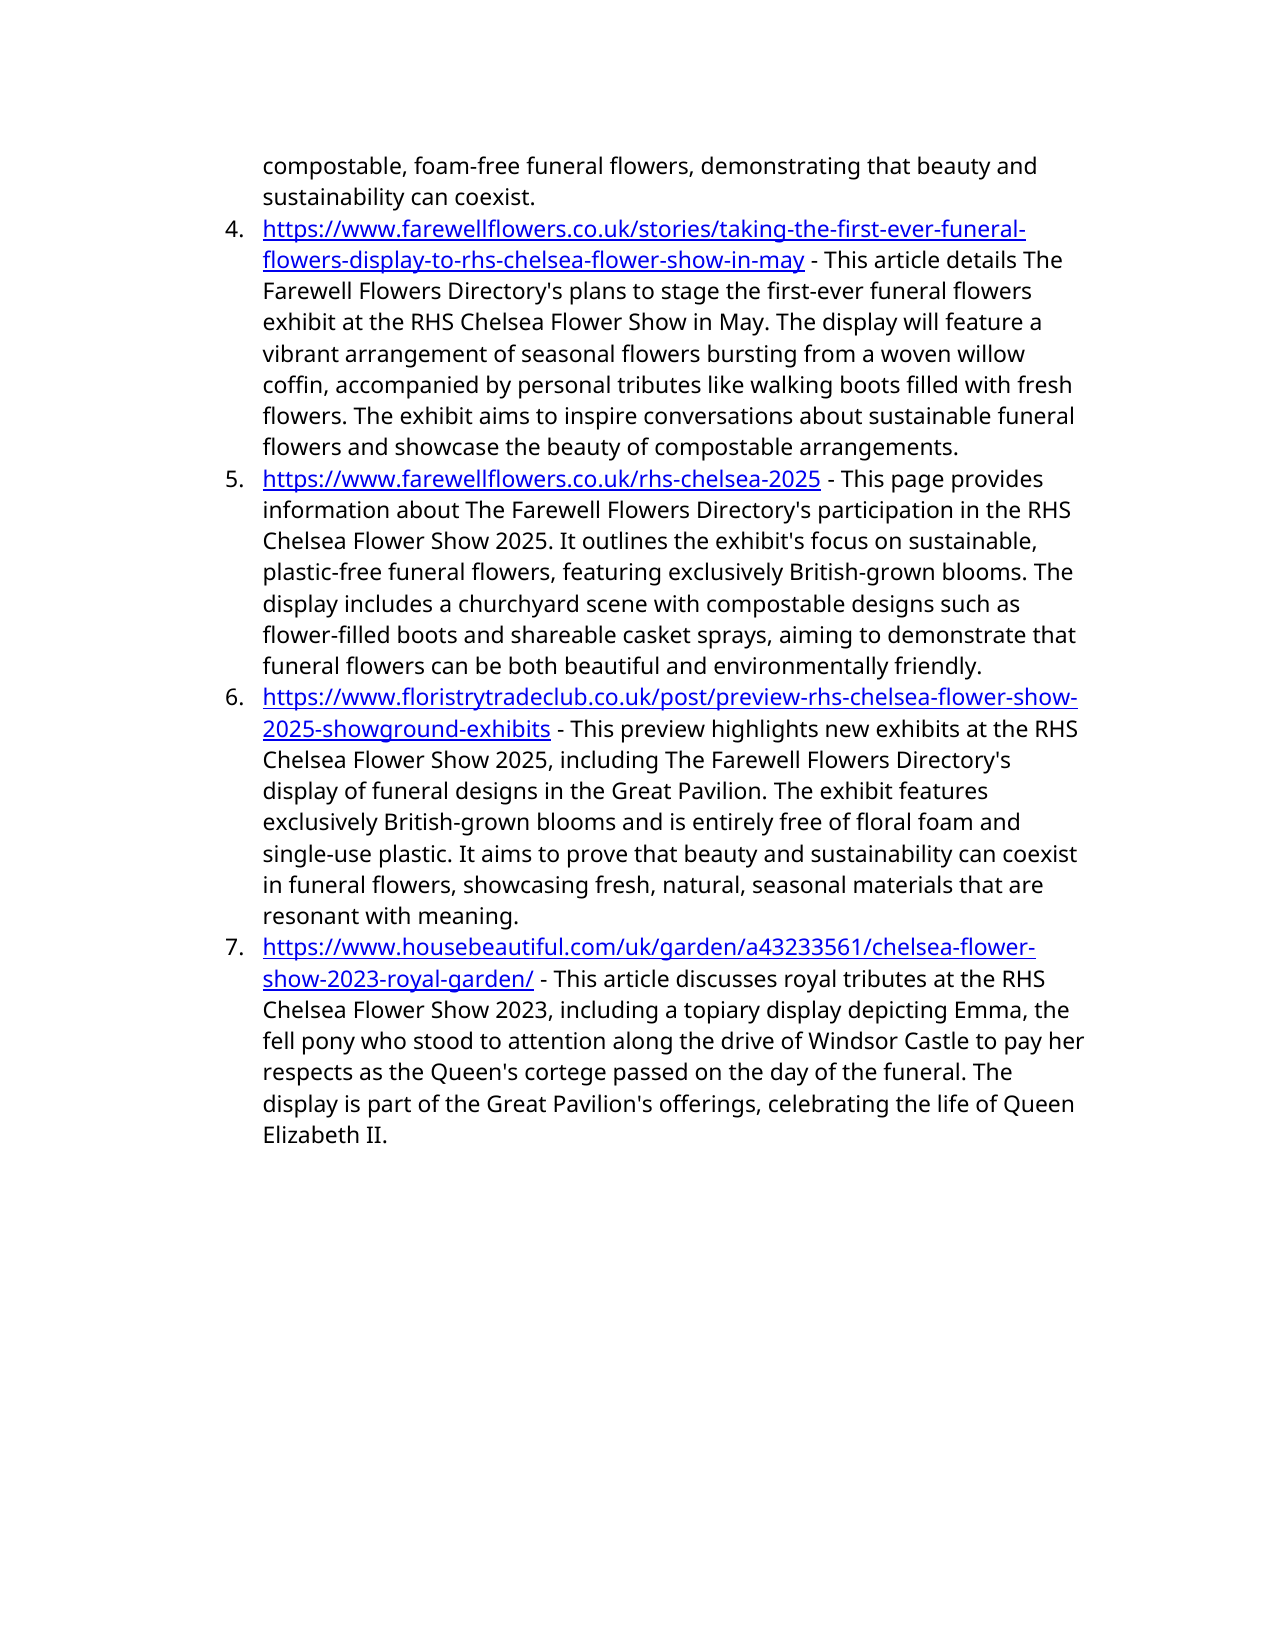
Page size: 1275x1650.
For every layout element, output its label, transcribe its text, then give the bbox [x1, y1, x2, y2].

list https://www.housebeautiful.com/uk/garden/a43233561/chelsea-flower-show-2023-royal-garden/ - This article discusses royal tributes at the RHS Chelsea Flower Show 2023, including a topiary display depicting Emma, the fell pony who stood to attention along the drive of Windsor Castle to pay her respects as the Queen's cortege passed on the day of the funeral. The display is part of the Great Pavilion's offerings, celebrating the life of Queen Elizabeth II. [225, 931, 1087, 1150]
list https://www.farewellflowers.co.uk/stories/taking-the-first-ever-funeral-flowers-display-to-rhs-chelsea-flower-show-in-may - This article details The Farewell Flowers Directory's plans to stage the first-ever funeral flowers exhibit at the RHS Chelsea Flower Show in May. The display will feature a vibrant arrangement of seasonal flowers bursting from a woven willow coffin, accompanied by personal tributes like walking boots filled with fresh flowers. The exhibit aims to inspire conversations about sustainable funeral flowers and showcase the beauty of compostable arrangements. [225, 212, 1087, 462]
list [225, 150, 1087, 212]
list https://www.floristrytradeclub.co.uk/post/preview-rhs-chelsea-flower-show-2025-showground-exhibits - This preview highlights new exhibits at the RHS Chelsea Flower Show 2025, including The Farewell Flowers Directory's display of funeral designs in the Great Pavilion. The exhibit features exclusively British-grown blooms and is entirely free of floral foam and single-use plastic. It aims to prove that beauty and sustainability can coexist in funeral flowers, showcasing fresh, natural, seasonal materials that are resonant with meaning. [225, 681, 1087, 931]
list https://www.farewellflowers.co.uk/rhs-chelsea-2025 - This page provides information about The Farewell Flowers Directory's participation in the RHS Chelsea Flower Show 2025. It outlines the exhibit's focus on sustainable, plastic-free funeral flowers, featuring exclusively British-grown blooms. The display includes a churchyard scene with compostable designs such as flower-filled boots and shareable casket sprays, aiming to demonstrate that funeral flowers can be both beautiful and environmentally friendly. [225, 462, 1087, 681]
